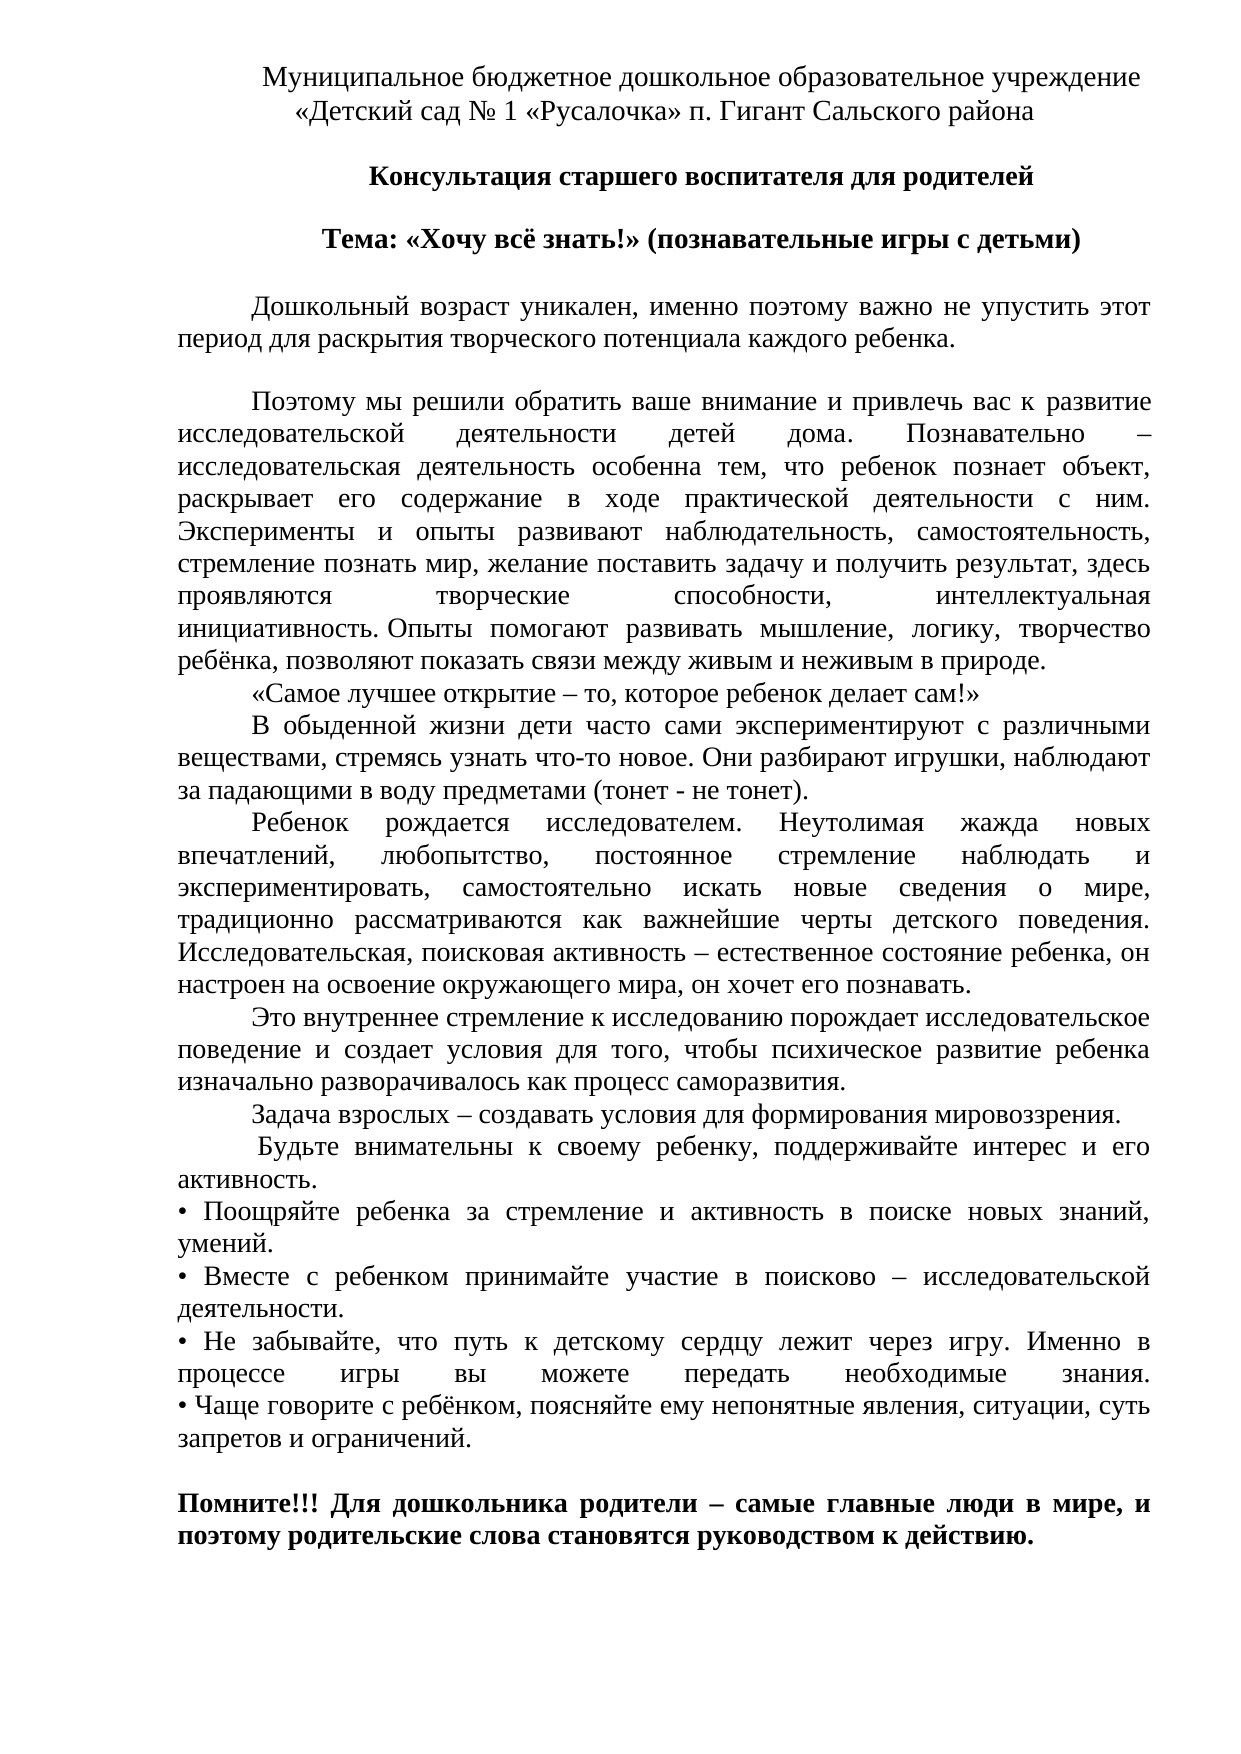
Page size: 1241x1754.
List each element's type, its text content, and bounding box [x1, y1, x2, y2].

text Ребенок рождается исследователем. Неутолимая жажда новых впечатлений, любопытство, постоянное стремление наблюдать и экспериментировать, самостоятельно искать новые сведения о мире, традиционно рассматриваются как важнейшие черты детского поведения. Исследовательская, поисковая активность – естественное состояние ребенка, он настроен на освоение окружающего мира, он хочет его познавать. [177, 805, 1152, 1000]
text «Самое лучшее открытие – то, которое ребенок делает сам!» [177, 676, 1152, 708]
text Поэтому мы решили обратить ваше внимание и привлечь вас к развитие исследовательской деятельности детей дома. Познавательно – исследовательская деятельность особенна тем, что ребенок познает объект, раскрывает его содержание в ходе практической деятельности с ним. Эксперименты и опыты развивают наблюдательность, самостоятельность, стремление познать мир, желание поставить задачу и получить результат, здесь проявляются творческие способности, интеллектуальная инициативность. Опыты помогают развивать мышление, логику, творчество ребёнка, позволяют показать связи между живым и неживым в природе. [177, 384, 1152, 676]
text Будьте внимательны к своему ребенку, поддерживайте интерес и его активность. • Поощряйте ребенка за стремление и активность в поиске новых знаний, умений. • Вместе с ребенком принимайте участие в поисково – исследовательской деятельности. • Не забывайте, что путь к детскому сердцу лежит через игру. Именно в процессе игры вы можете передать необходимые знания. • Чаще говорите с ребёнком, поясняйте ему непонятные явления, ситуации, суть запретов и ограничений. [177, 1129, 1152, 1453]
text Это внутреннее стремление к исследованию порождает исследовательское поведение и создает условия для того, чтобы психическое развитие ребенка изначально разворачивалось как процесс саморазвития. [177, 1000, 1152, 1097]
text В обыденной жизни дети часто сами экспериментируют с различными веществами, стремясь узнать что-то новое. Они разбирают игрушки, наблюдают за падающими в воду предметами (тонет - не тонет). [177, 708, 1152, 805]
text Задача взрослых – создавать условия для формирования мировоззрения. [177, 1097, 1152, 1129]
text Муниципальное бюджетное дошкольное образовательное учреждение «Детский сад № 1 «Русалочка» п. Гигант Сальского района [177, 59, 1152, 126]
text Консультация старшего воспитателя для родителей [177, 158, 1152, 191]
text Помните!!! Для дошкольника родители – самые главные люди в мире, и поэтому родительские слова становятся руководством к действию. [177, 1453, 1152, 1550]
text Тема: «Хочу всё знать!» (познавательные игры с детьми) [177, 222, 1152, 255]
text Дошкольный возраст уникален, именно поэтому важно не упустить этот период для раскрытия творческого потенциала каждого ребенка. [177, 289, 1152, 353]
